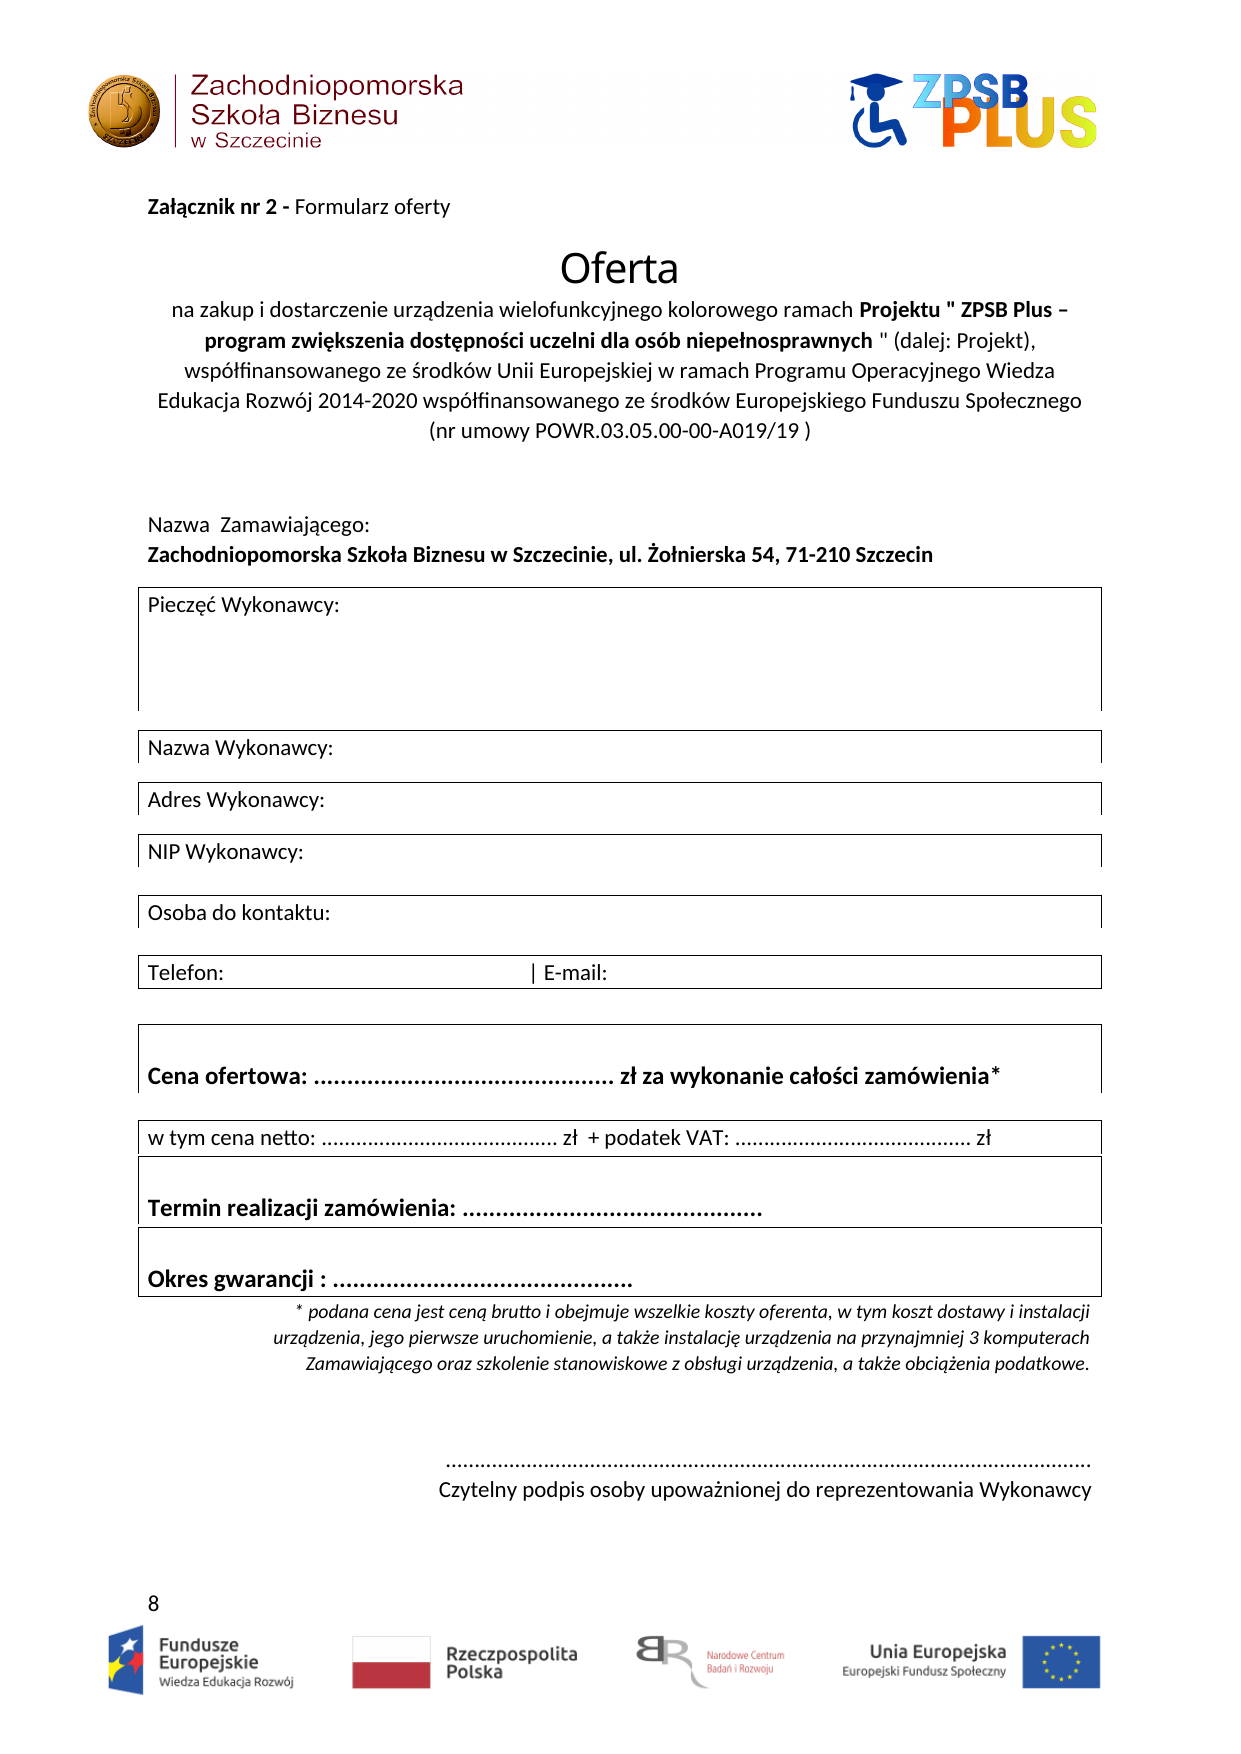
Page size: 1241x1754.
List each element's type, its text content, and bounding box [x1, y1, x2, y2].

picture [88, 1617, 1121, 1703]
text Telefon: | E-mail: [139, 956, 1101, 988]
text Osoba do kontaktu: [139, 896, 1101, 928]
title Oferta [148, 239, 1093, 296]
text Nazwa Wykonawcy: [139, 731, 1101, 763]
text * podana cena jest ceną brutto i obejmuje wszelkie koszty oferenta, w tym koszt dostawy i instalacji urządzenia, jego pierwsze uruchomienie, a także instalację urządzenia na przynajmniej 3 komputerach Zamawiającego oraz szkolenie stanowiskowe z obsługi urządzenia, a także obciążenia podatkowe. [148, 1299, 1093, 1375]
text NIP Wykonawcy: [139, 835, 1101, 867]
text Załącznik nr 2 - Formularz oferty [148, 192, 1093, 220]
text Cena ofertowa: ............................................. zł za wykonanie całości zamówienia* [139, 1025, 1101, 1093]
text na zakup i dostarczenie urządzenia wielofunkcyjnego kolorowego ramach Projektu " ZPSB Plus – program zwiększenia dostępności uczelni dla osób niepełnosprawnych " (dalej: Projekt), współfinansowanego ze środków Unii Europejskiej w ramach Programu Operacyjnego Wiedza Edukacja Rozwój 2014-2020 współfinansowanego ze środków Europejskiego Funduszu Społecznego (nr umowy POWR.03.05.00-00-A019/19 ) [148, 296, 1093, 444]
text Nazwa Zamawiającego: Zachodniopomorska Szkoła Biznesu w Szczecinie, ul. Żołnierska 54, 71-210 Szczecin [148, 510, 1093, 568]
text Adres Wykonawcy: [139, 783, 1101, 815]
text Okres gwarancji : ............................................. [139, 1228, 1101, 1296]
picture [88, 73, 1097, 148]
text w tym cena netto: ......................................... zł + podatek VAT: ......................................... zł [139, 1121, 1101, 1154]
text ................................................................................................................ Czytelny podpis osoby upoważnionej do reprezentowania Wykonawcy [148, 1445, 1093, 1533]
text Termin realizacji zamówienia: ............................................. [139, 1157, 1101, 1224]
text Pieczęć Wykonawcy: [139, 588, 1101, 711]
